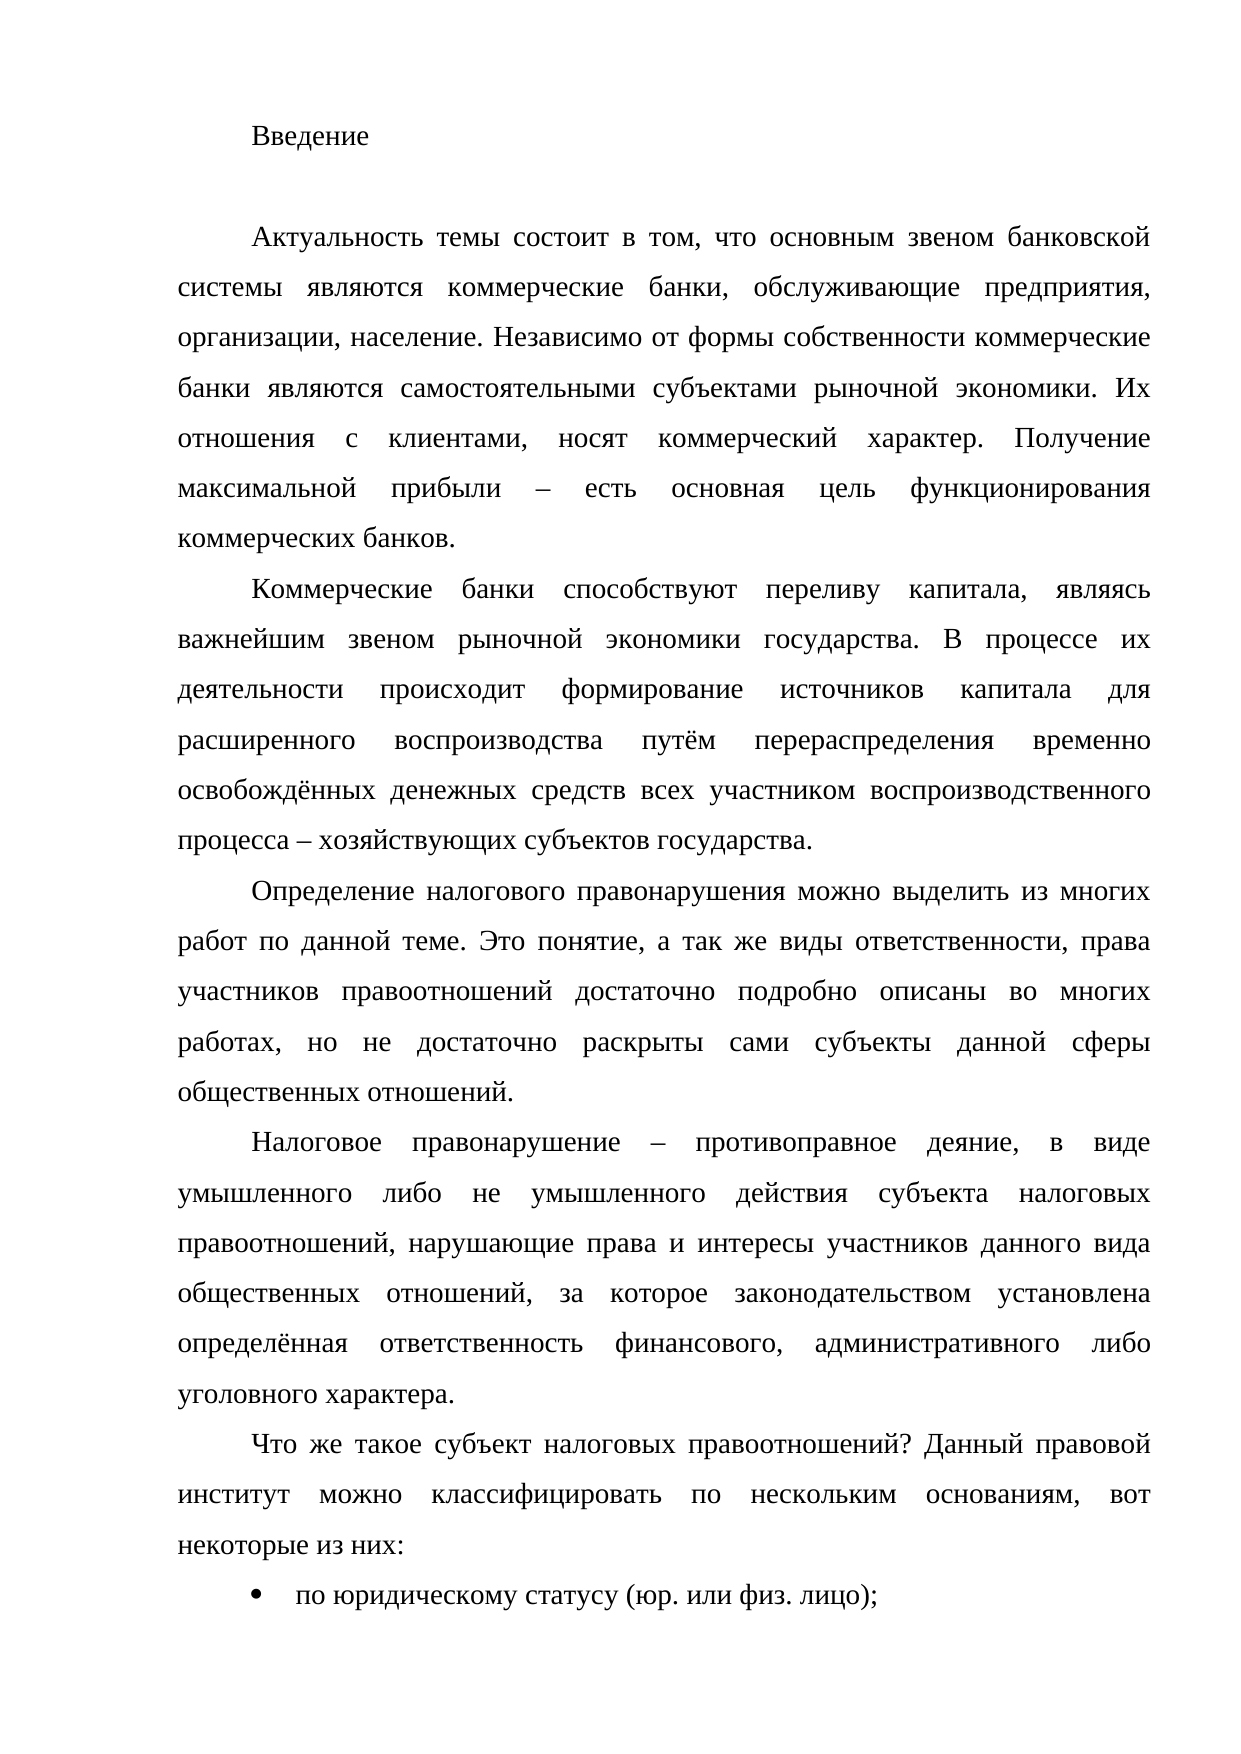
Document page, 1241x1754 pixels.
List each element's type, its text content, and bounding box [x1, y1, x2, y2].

text Введение [177, 118, 1152, 152]
text Актуальность темы состоит в том, что основным звеном банковской системы являются коммерческие банки, обслуживающие предприятия, организации, население. Независимо от формы собственности коммерческие банки являются самостоятельными субъектами рыночной экономики. Их отношения с клиентами, носят коммерческий характер. Получение максимальной прибыли – есть основная цель функционирования коммерческих банков. [177, 219, 1152, 554]
list по юридическому статусу (юр. или физ. лицо); [177, 1577, 1152, 1611]
text Коммерческие банки способствуют переливу капитала, являясь важнейшим звеном рыночной экономики государства. В процессе их деятельности происходит формирование источников капитала для расширенного воспроизводства путём перераспределения временно освобождённых денежных средств всех участником воспроизводственного процесса – хозяйствующих субъектов государства. [177, 571, 1152, 856]
text Определение налогового правонарушения можно выделить из многих работ по данной теме. Это понятие, а так же виды ответственности, права участников правоотношений достаточно подробно описаны во многих работах, но не достаточно раскрыты сами субъекты данной сферы общественных отношений. [177, 873, 1152, 1108]
text Что же такое субъект налоговых правоотношений? Данный правовой институт можно классифицировать по нескольким основаниям, вот некоторые из них: [177, 1426, 1152, 1560]
text Налоговое правонарушение – противоправное деяние, в виде умышленного либо не умышленного действия субъекта налоговых правоотношений, нарушающие права и интересы участников данного вида общественных отношений, за которое законодательством установлена определённая ответственность финансового, административного либо уголовного характера. [177, 1124, 1152, 1409]
